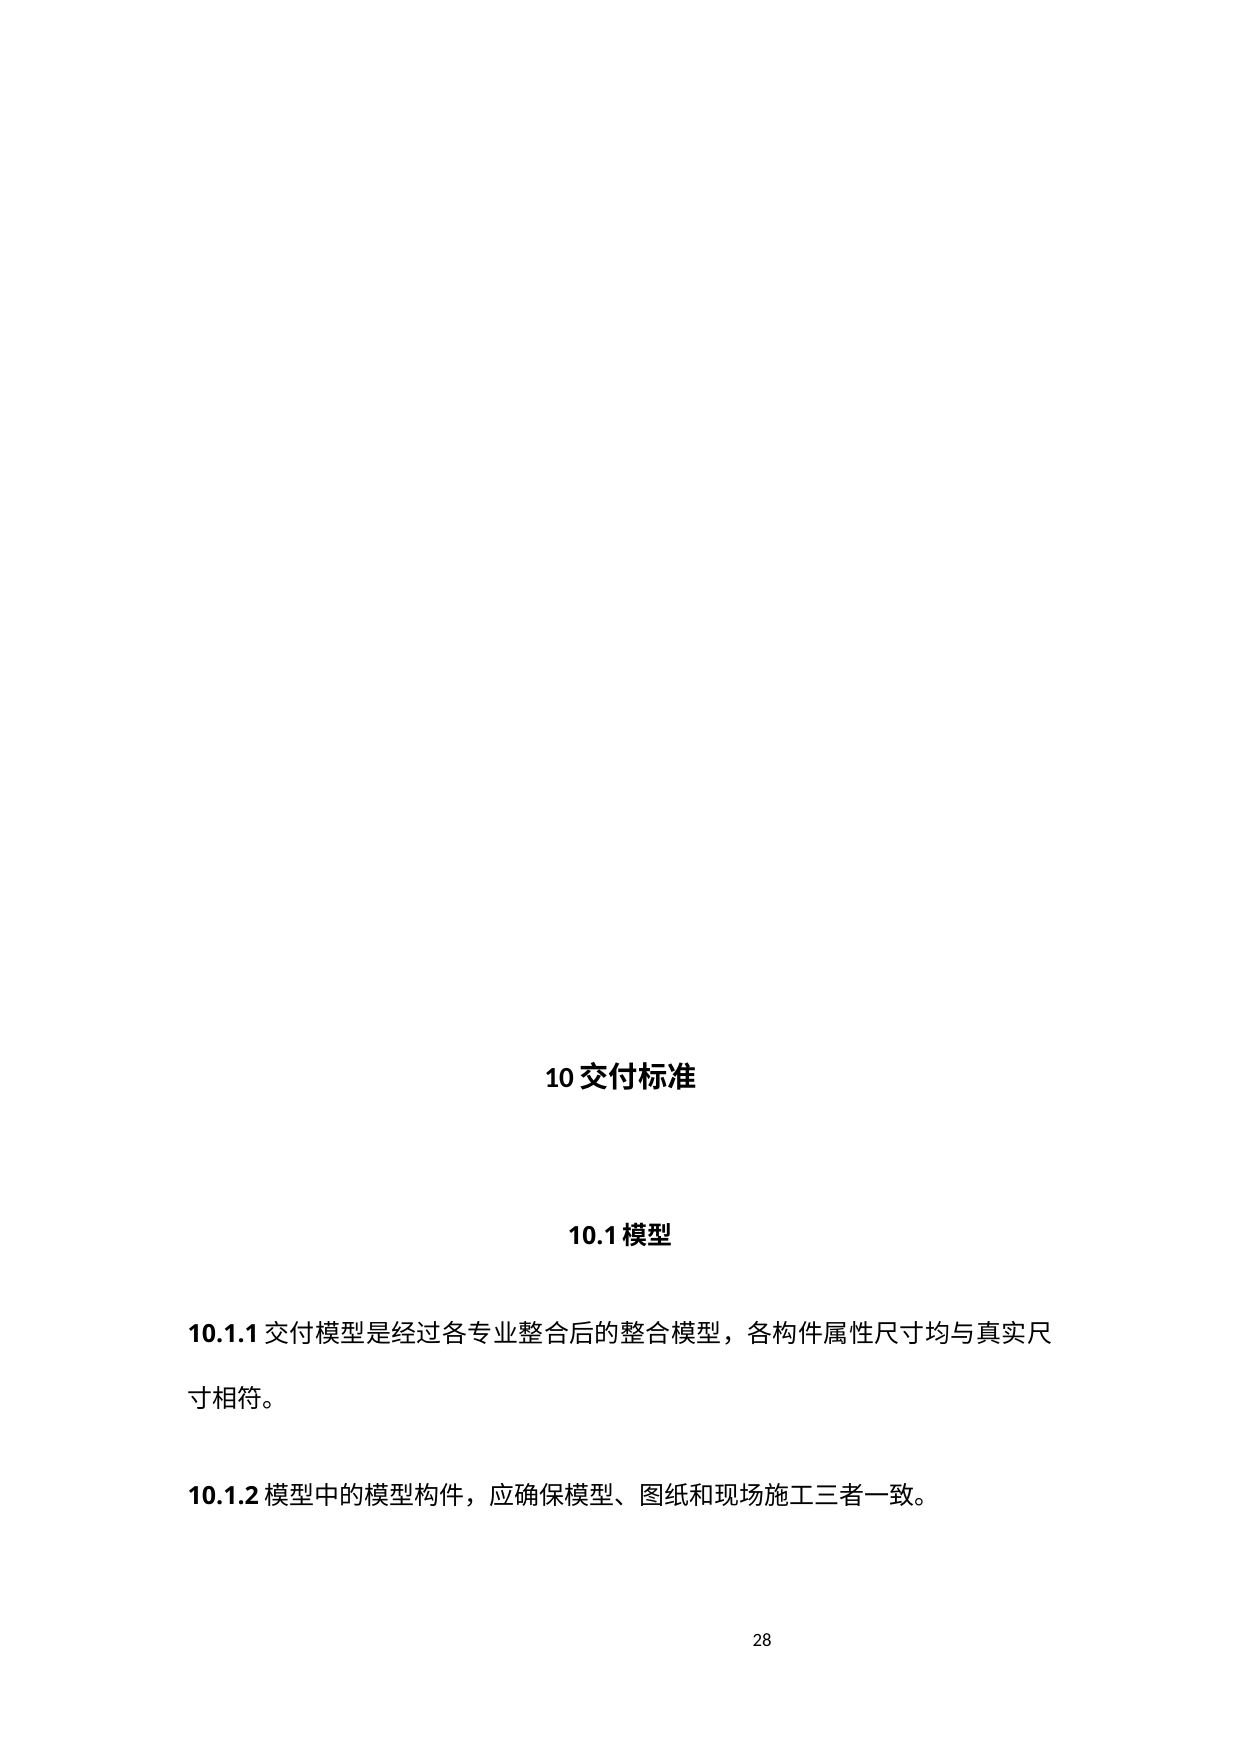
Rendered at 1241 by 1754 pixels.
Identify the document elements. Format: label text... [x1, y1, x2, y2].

subtitle 10.1模型 [187, 1201, 1053, 1266]
subtitle 10交付标准 [187, 1042, 1053, 1107]
text 10.1.1交付模型是经过各专业整合后的整合模型，各构件属性尺寸均与真实尺寸相符。 [187, 1299, 1053, 1429]
text 10.1.2模型中的模型构件，应确保模型、图纸和现场施工三者一致。 [187, 1461, 1053, 1526]
